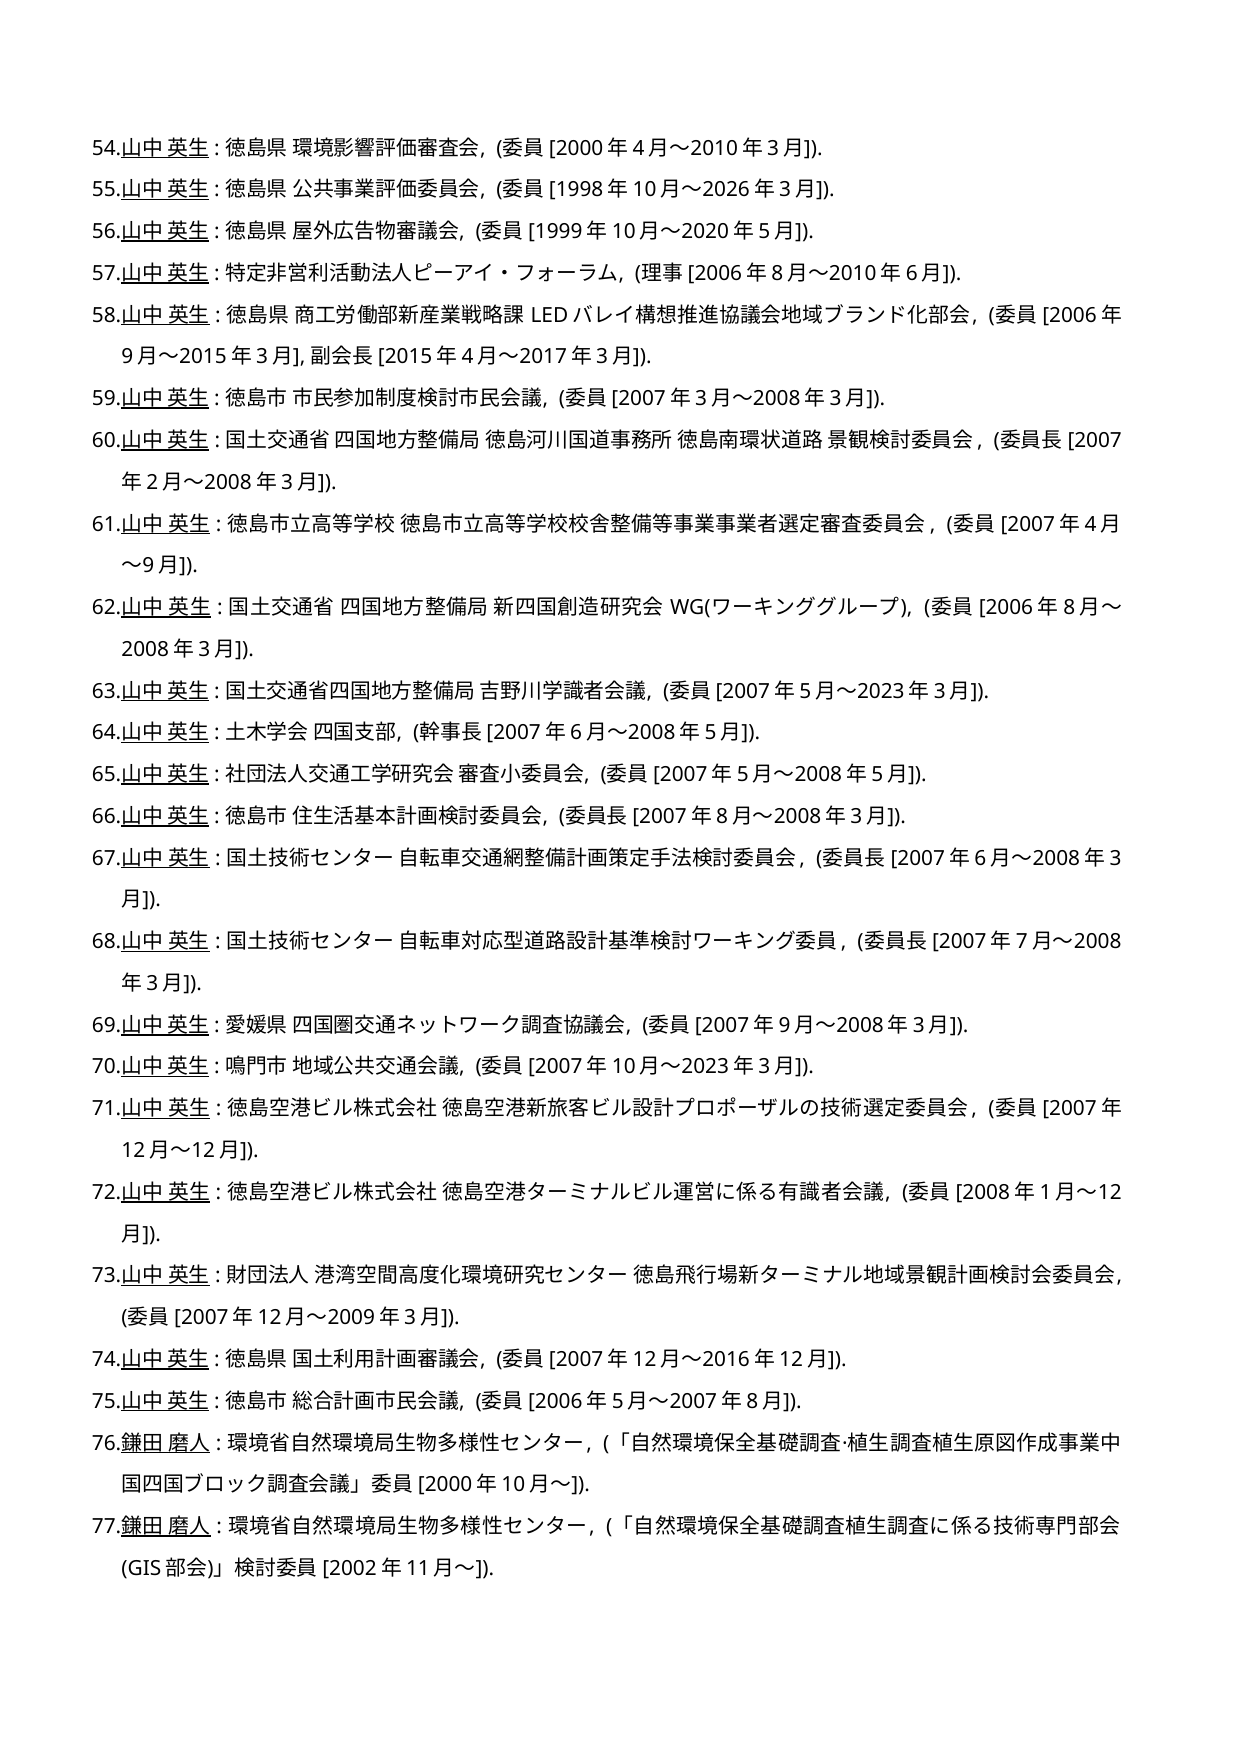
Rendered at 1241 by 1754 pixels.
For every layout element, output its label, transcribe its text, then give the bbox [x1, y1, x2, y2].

list 山中 英生 : 徳島空港ビル株式会社 徳島空港ターミナルビル運営に係る有識者会議, (委員 [2008年1月〜12月]). [92, 1169, 1122, 1253]
list 山中 英生 : 徳島県 商工労働部新産業戦略課 LEDバレイ構想推進協議会地域ブランド化部会, (委員 [2006年9月〜2015年3月], 副会長 [2015年4月〜2017年3月]). [92, 292, 1122, 376]
list 山中 英生 : 特定非営利活動法人ピーアイ・フォーラム, (理事 [2006年8月〜2010年6月]). [92, 250, 1122, 292]
list 鎌田 磨人 : 環境省自然環境局生物多様性センター, (「自然環境保全基礎調査植生調査に係る技術専門部会(GIS部会)」検討委員 [2002年11月〜]). [92, 1503, 1122, 1587]
list 山中 英生 : 徳島県 屋外広告物審議会, (委員 [1999年10月〜2020年5月]). [92, 209, 1122, 250]
list 山中 英生 : 徳島県 公共事業評価委員会, (委員 [1998年10月〜2026年3月]). [92, 167, 1122, 209]
list 山中 英生 : 国土交通省 四国地方整備局 徳島河川国道事務所 徳島南環状道路 景観検討委員会, (委員長 [2007年2月〜2008年3月]). [92, 417, 1122, 501]
list 山中 英生 : 徳島空港ビル株式会社 徳島空港新旅客ビル設計プロポーザルの技術選定委員会, (委員 [2007年12月〜12月]). [92, 1086, 1122, 1169]
list 山中 英生 : 国土技術センター 自転車交通網整備計画策定手法検討委員会, (委員長 [2007年6月〜2008年3月]). [92, 835, 1122, 919]
list 山中 英生 : 徳島県 環境影響評価審査会, (委員 [2000年4月〜2010年3月]). [92, 125, 1122, 167]
list 山中 英生 : 社団法人交通工学研究会 審査小委員会, (委員 [2007年5月〜2008年5月]). [92, 752, 1122, 793]
list 山中 英生 : 土木学会 四国支部, (幹事長 [2007年6月〜2008年5月]). [92, 710, 1122, 752]
list 山中 英生 : 国土技術センター 自転車対応型道路設計基準検討ワーキング委員, (委員長 [2007年7月〜2008年3月]). [92, 919, 1122, 1002]
list 山中 英生 : 財団法人 港湾空間高度化環境研究センター 徳島飛行場新ターミナル地域景観計画検討会委員会, (委員 [2007年12月〜2009年3月]). [92, 1253, 1122, 1336]
list 山中 英生 : 国土交通省 四国地方整備局 新四国創造研究会WG(ワーキンググループ), (委員 [2006年8月〜2008年3月]). [92, 584, 1122, 668]
list 鎌田 磨人 : 環境省自然環境局生物多様性センター, (「自然環境保全基礎調査·植生調査植生原図作成事業中国四国ブロック調査会議」委員 [2000年10月〜]). [92, 1420, 1122, 1503]
list 山中 英生 : 徳島市立高等学校 徳島市立高等学校校舎整備等事業事業者選定審査委員会, (委員 [2007年4月〜9月]). [92, 501, 1122, 584]
list 山中 英生 : 徳島市 市民参加制度検討市民会議, (委員 [2007年3月〜2008年3月]). [92, 376, 1122, 417]
list 山中 英生 : 国土交通省四国地方整備局 吉野川学識者会議, (委員 [2007年5月〜2023年3月]). [92, 668, 1122, 710]
list 山中 英生 : 愛媛県 四国圏交通ネットワーク調査協議会, (委員 [2007年9月〜2008年3月]). [92, 1002, 1122, 1044]
list 山中 英生 : 鳴門市 地域公共交通会議, (委員 [2007年10月〜2023年3月]). [92, 1044, 1122, 1086]
list 山中 英生 : 徳島市 住生活基本計画検討委員会, (委員長 [2007年8月〜2008年3月]). [92, 793, 1122, 835]
list 山中 英生 : 徳島市 総合計画市民会議, (委員 [2006年5月〜2007年8月]). [92, 1378, 1122, 1420]
list 山中 英生 : 徳島県 国土利用計画審議会, (委員 [2007年12月〜2016年12月]). [92, 1336, 1122, 1378]
